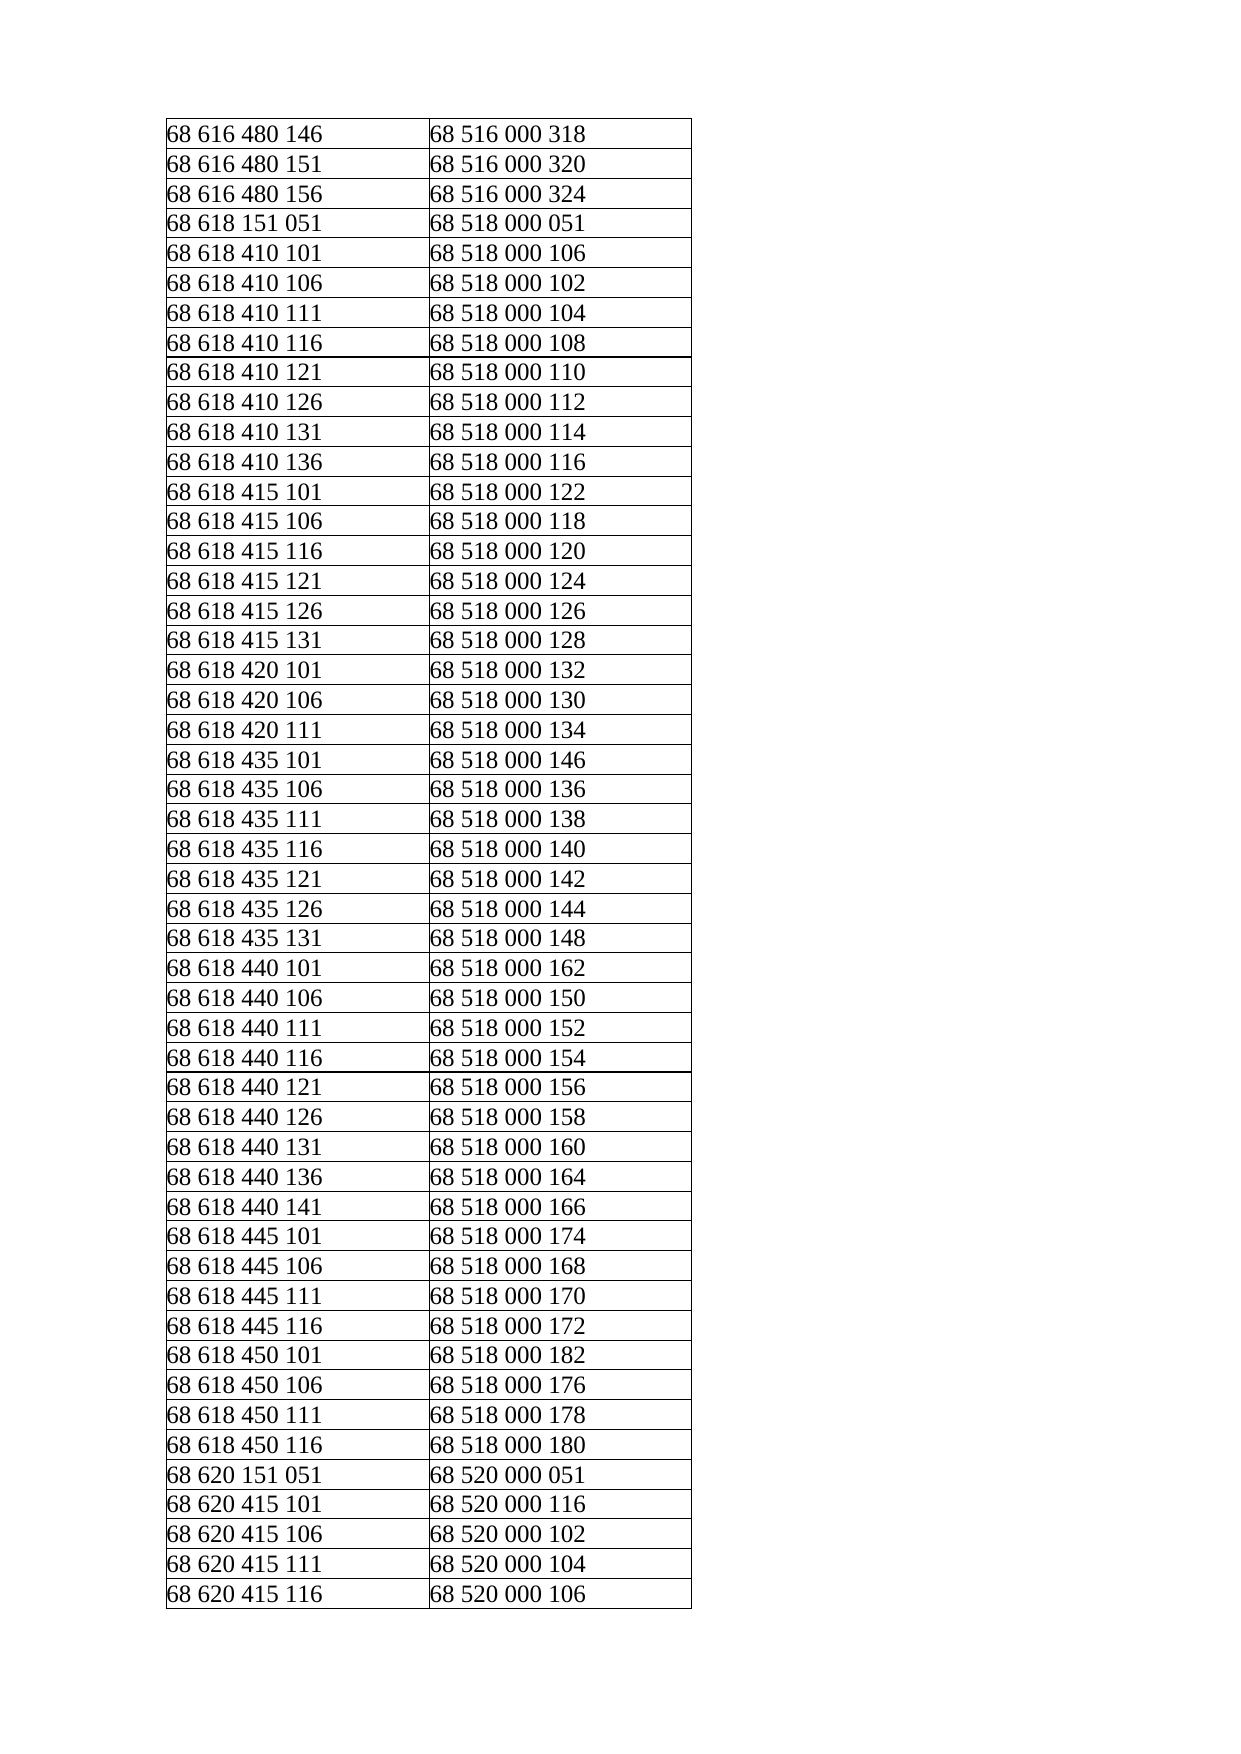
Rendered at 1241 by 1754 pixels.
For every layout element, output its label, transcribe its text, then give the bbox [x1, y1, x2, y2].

table_cell 68 618 415 116 [167, 536, 429, 565]
table_cell 68 618 440 116 [167, 1043, 429, 1071]
table_cell 68 518 000 160 [430, 1132, 691, 1161]
table_cell 68 618 450 111 [167, 1400, 429, 1429]
table_cell 68 618 420 101 [167, 655, 429, 684]
table_cell 68 520 000 104 [430, 1549, 691, 1578]
table_cell 68 618 415 106 [167, 506, 429, 535]
table_cell 68 618 435 111 [167, 804, 429, 833]
table_cell 68 518 000 156 [430, 1073, 691, 1101]
table_cell 68 618 450 116 [167, 1430, 429, 1459]
table_cell 68 618 435 106 [167, 775, 429, 803]
table_cell 68 518 000 178 [430, 1400, 691, 1429]
table_cell 68 618 410 116 [167, 328, 429, 356]
table_cell 68 618 410 111 [167, 298, 429, 327]
table_cell 68 618 445 116 [167, 1311, 429, 1339]
table_cell 68 518 000 142 [430, 864, 691, 893]
table_cell 68 518 000 146 [430, 745, 691, 773]
table_cell 68 516 000 320 [430, 149, 691, 178]
table_cell 68 518 000 051 [430, 209, 691, 237]
table_cell 68 520 000 051 [430, 1460, 691, 1488]
table_cell 68 518 000 136 [430, 775, 691, 803]
table_cell 68 520 000 116 [430, 1490, 691, 1518]
table_cell 68 618 410 101 [167, 238, 429, 267]
table_cell 68 618 415 126 [167, 596, 429, 624]
table_cell 68 618 440 106 [167, 983, 429, 1012]
table_cell 68 618 440 131 [167, 1132, 429, 1161]
table_cell 68 618 410 136 [167, 447, 429, 476]
table_cell 68 518 000 122 [430, 477, 691, 505]
table_cell 68 518 000 170 [430, 1281, 691, 1310]
table_cell 68 518 000 152 [430, 1013, 691, 1042]
table_cell 68 618 445 106 [167, 1251, 429, 1280]
table_cell 68 518 000 168 [430, 1251, 691, 1280]
table_cell 68 516 000 324 [430, 179, 691, 207]
table_cell 68 518 000 154 [430, 1043, 691, 1071]
table_cell 68 518 000 180 [430, 1430, 691, 1459]
table_cell 68 618 435 126 [167, 894, 429, 922]
table_cell 68 616 480 146 [167, 119, 429, 148]
table_cell 68 618 410 106 [167, 268, 429, 297]
table_cell 68 518 000 104 [430, 298, 691, 327]
table_cell 68 518 000 174 [430, 1221, 691, 1250]
table_cell 68 616 480 156 [167, 179, 429, 207]
table_cell 68 618 435 121 [167, 864, 429, 893]
table_cell 68 618 435 116 [167, 834, 429, 863]
table_cell 68 518 000 112 [430, 387, 691, 416]
table_cell 68 620 415 101 [167, 1490, 429, 1518]
table_cell 68 518 000 124 [430, 566, 691, 595]
table_cell 68 618 415 121 [167, 566, 429, 595]
table_cell 68 520 000 102 [430, 1519, 691, 1548]
table_cell 68 620 415 116 [167, 1579, 429, 1608]
table_cell 68 518 000 176 [430, 1370, 691, 1399]
table_cell 68 518 000 130 [430, 685, 691, 714]
table_cell 68 618 410 126 [167, 387, 429, 416]
table_cell 68 518 000 116 [430, 447, 691, 476]
table_cell 68 518 000 162 [430, 953, 691, 982]
table_cell 68 620 151 051 [167, 1460, 429, 1488]
table_cell 68 618 440 136 [167, 1162, 429, 1191]
table_cell 68 516 000 318 [430, 119, 691, 148]
table_cell 68 620 415 111 [167, 1549, 429, 1578]
table_cell 68 518 000 128 [430, 626, 691, 654]
table_cell 68 618 151 051 [167, 209, 429, 237]
table_cell 68 520 000 106 [430, 1579, 691, 1608]
table_cell 68 518 000 158 [430, 1102, 691, 1131]
table_cell 68 620 415 106 [167, 1519, 429, 1548]
table_cell 68 518 000 114 [430, 417, 691, 446]
table_cell 68 616 480 151 [167, 149, 429, 178]
table_cell 68 618 415 101 [167, 477, 429, 505]
table_cell 68 618 445 111 [167, 1281, 429, 1310]
table_cell 68 518 000 172 [430, 1311, 691, 1339]
table_cell 68 618 440 121 [167, 1073, 429, 1101]
table_cell 68 618 440 111 [167, 1013, 429, 1042]
table_cell 68 518 000 118 [430, 506, 691, 535]
table_cell 68 518 000 110 [430, 358, 691, 386]
table_cell 68 518 000 150 [430, 983, 691, 1012]
table_cell 68 618 410 131 [167, 417, 429, 446]
table_cell 68 618 440 101 [167, 953, 429, 982]
table_cell 68 518 000 182 [430, 1341, 691, 1369]
table_cell 68 618 445 101 [167, 1221, 429, 1250]
table_cell 68 618 435 131 [167, 924, 429, 952]
table_cell 68 618 450 101 [167, 1341, 429, 1369]
table_cell 68 518 000 134 [430, 715, 691, 744]
table_cell 68 518 000 126 [430, 596, 691, 624]
table_cell 68 518 000 164 [430, 1162, 691, 1191]
table_cell 68 518 000 166 [430, 1192, 691, 1220]
table_cell 68 618 420 111 [167, 715, 429, 744]
table_cell 68 618 435 101 [167, 745, 429, 773]
table_cell 68 518 000 140 [430, 834, 691, 863]
table_cell 68 518 000 132 [430, 655, 691, 684]
table_cell 68 618 450 106 [167, 1370, 429, 1399]
table_cell 68 618 440 141 [167, 1192, 429, 1220]
table_cell 68 518 000 138 [430, 804, 691, 833]
table_cell 68 518 000 148 [430, 924, 691, 952]
table_cell 68 618 415 131 [167, 626, 429, 654]
table_cell 68 618 410 121 [167, 358, 429, 386]
table_cell 68 618 420 106 [167, 685, 429, 714]
table_cell 68 518 000 144 [430, 894, 691, 922]
table_cell 68 518 000 106 [430, 238, 691, 267]
table_cell 68 518 000 108 [430, 328, 691, 356]
table_cell 68 518 000 102 [430, 268, 691, 297]
table_cell 68 618 440 126 [167, 1102, 429, 1131]
table_cell 68 518 000 120 [430, 536, 691, 565]
